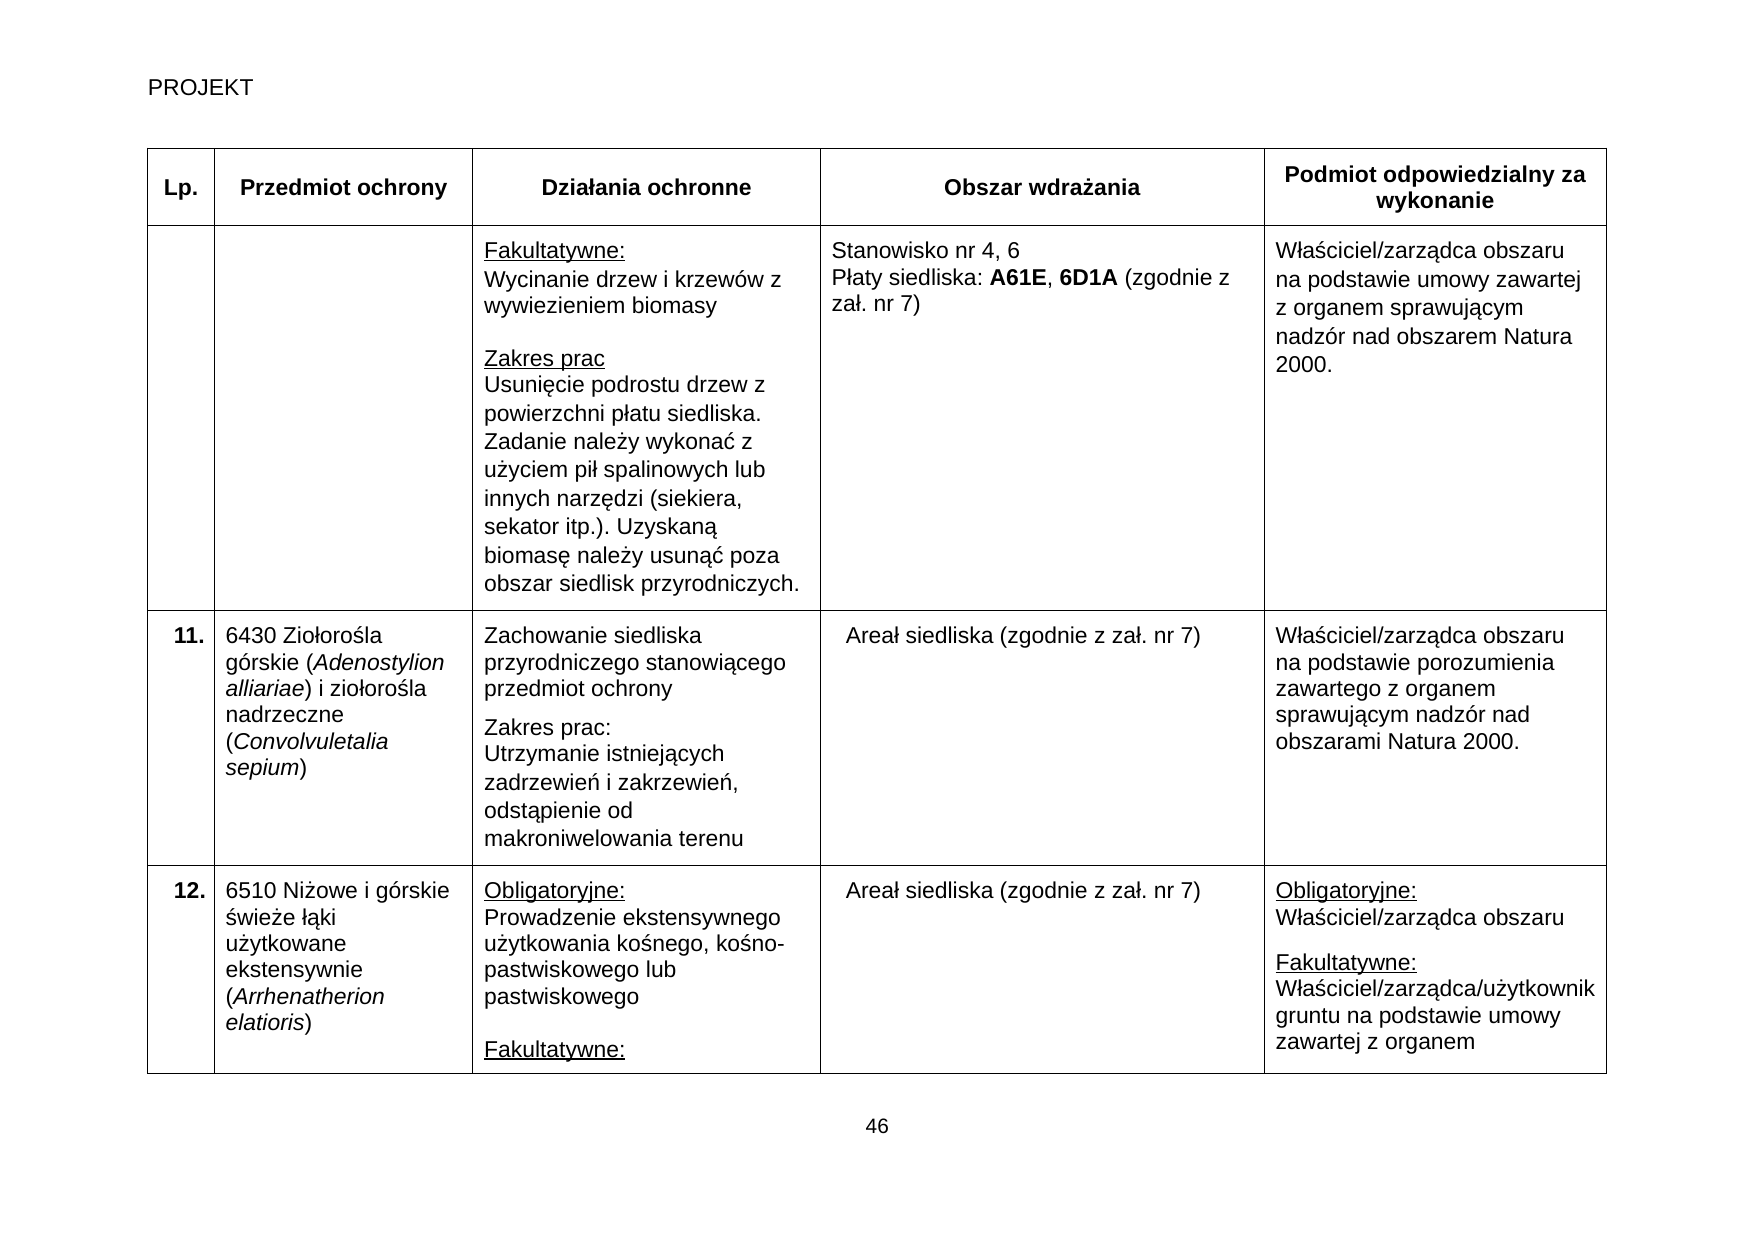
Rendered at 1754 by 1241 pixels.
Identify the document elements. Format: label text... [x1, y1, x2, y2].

table_cell Areał siedliska (zgodnie z zał. nr 7) [821, 611, 1264, 865]
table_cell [473, 866, 820, 1073]
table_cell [1265, 866, 1606, 1073]
table_cell Stanowisko nr 4, 6 Płaty siedliska: A61E, 6D1A (zgodnie z zał. nr 7) [821, 226, 1264, 610]
table_cell [148, 866, 214, 1073]
table_cell Areał siedliska (zgodnie z zał. nr 7) [821, 866, 1264, 1073]
table_header Obszar wdrażania [821, 149, 1264, 225]
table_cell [215, 866, 472, 1073]
table_header Działania ochronne [473, 149, 820, 225]
table_header Przedmiot ochrony [215, 149, 472, 225]
table_cell [148, 226, 214, 610]
table_header Lp. [148, 149, 214, 225]
table_cell Zachowanie siedliska przyrodniczego stanowiącego przedmiot ochrony Zakres prac: Utrzymanie istniejących zadrzewień i zakrzewień, odstąpienie od makroniwelowania terenu [473, 611, 820, 865]
table_cell 6430 Ziołorośla górskie (Adenostylion alliariae) i ziołorośla nadrzeczne (Convolvuletalia sepium) [215, 611, 472, 865]
table_cell Właściciel/zarządca obszaru na podstawie porozumienia zawartego z organem sprawującym nadzór nad obszarami Natura 2000. [1265, 611, 1606, 865]
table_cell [215, 226, 472, 610]
table_cell [148, 611, 214, 865]
table_header Podmiot odpowiedzialny za wykonanie [1265, 149, 1606, 225]
table_cell Fakultatywne: Wycinanie drzew i krzewów z wywiezieniem biomasy Zakres prac Usunięcie podrostu drzew z powierzchni płatu siedliska. Zadanie należy wykonać z użyciem pił spalinowych lub innych narzędzi (siekiera, sekator itp.). Uzyskaną biomasę należy usunąć poza obszar siedlisk przyrodniczych. [473, 226, 820, 610]
table_cell Właściciel/zarządca obszaru na podstawie umowy zawartej z organem sprawującym nadzór nad obszarem Natura 2000. [1265, 226, 1606, 610]
